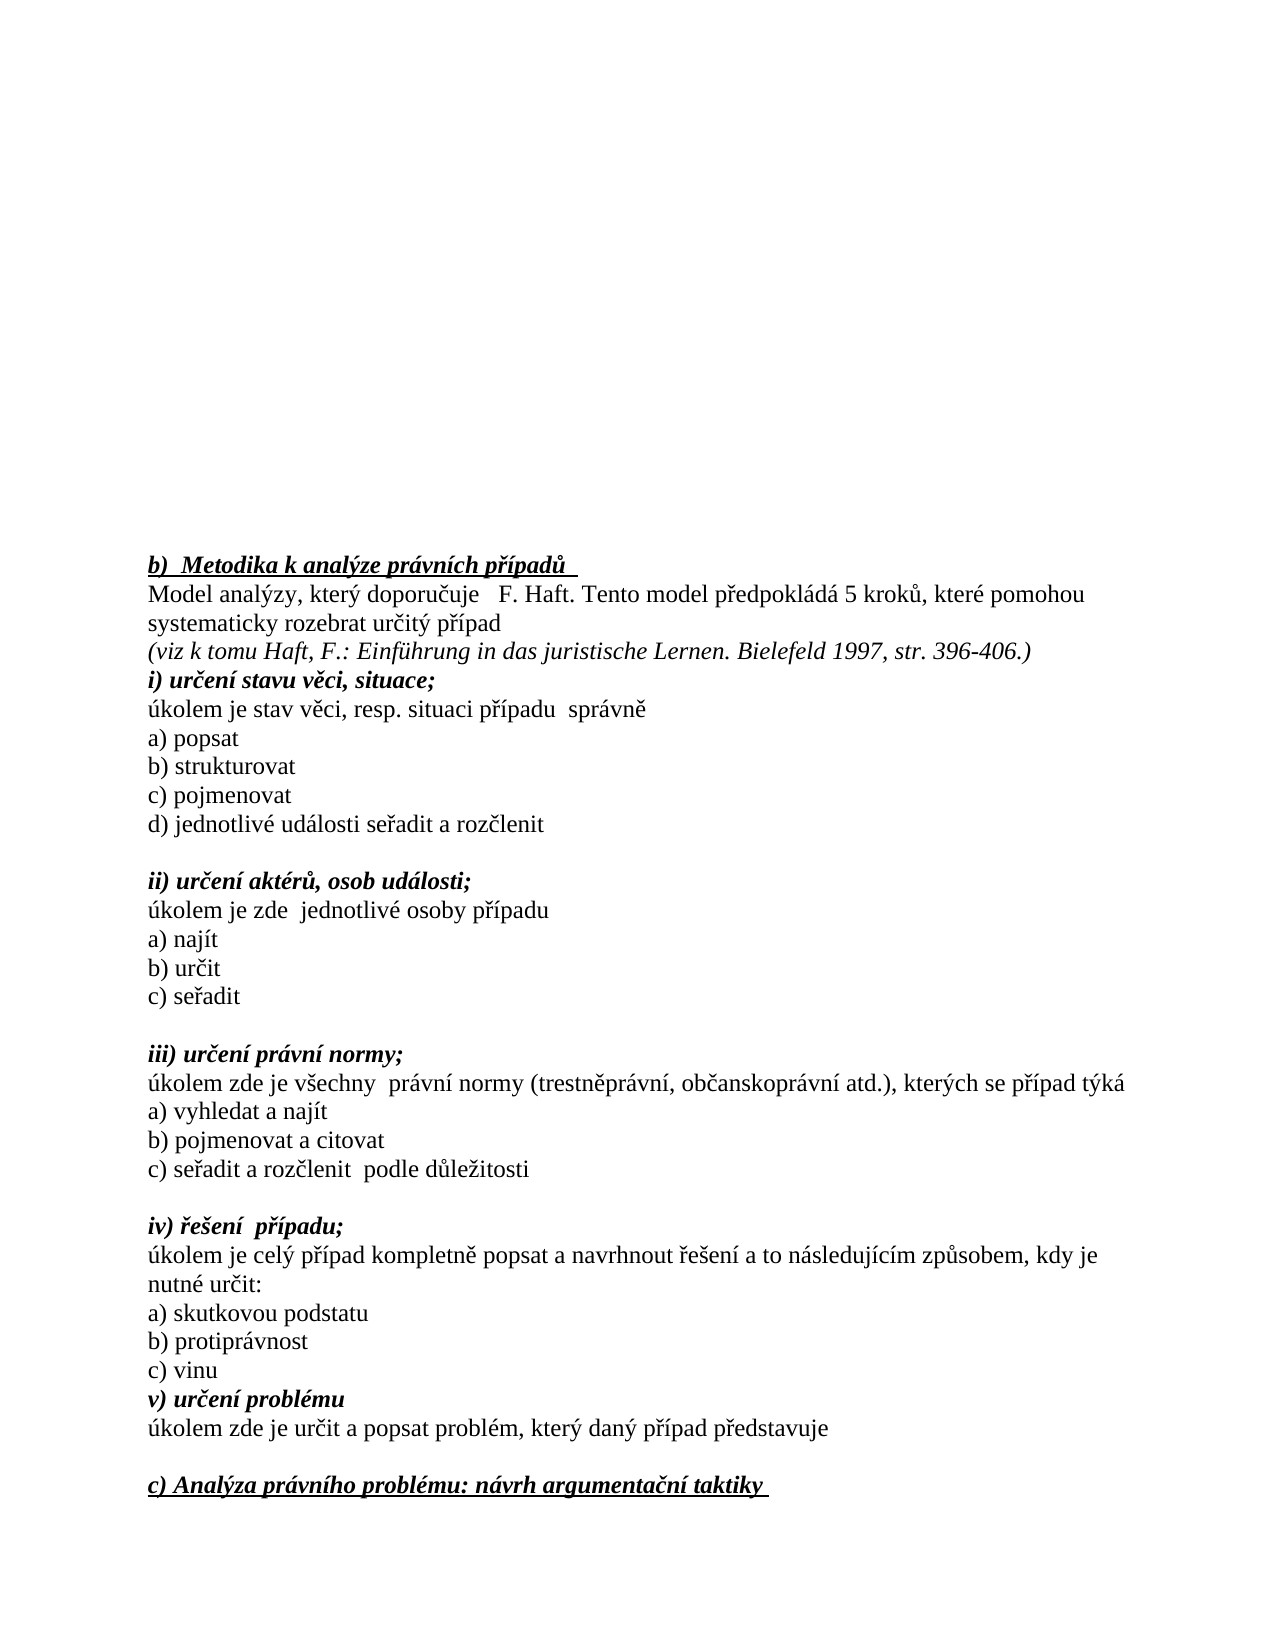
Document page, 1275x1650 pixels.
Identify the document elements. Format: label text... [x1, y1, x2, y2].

text b) určit [148, 953, 1127, 981]
text v) určení problému [148, 1384, 1127, 1413]
text a) vyhledat a najít [148, 1096, 1127, 1125]
text ii) určení aktérů, osob události; [148, 866, 1127, 895]
text Model analýzy, který doporučuje F. Haft. Tento model předpokládá 5 kroků, které pomohou systematicky rozebrat určitý případ [148, 579, 1127, 636]
text c) pojmenovat [148, 780, 1127, 809]
text a) popsat [148, 723, 1127, 751]
text úkolem je celý případ kompletně popsat a navrhnout řešení a to následujícím způsobem, kdy je nutné určit: [148, 1240, 1127, 1298]
text c) Analýza právního problému: návrh argumentační taktiky [148, 1470, 1127, 1499]
text c) seřadit a rozčlenit podle důležitosti [148, 1154, 1127, 1183]
text b) Metodika k analýze právních případů [148, 550, 1127, 579]
text a) skutkovou podstatu [148, 1298, 1127, 1326]
text b) protiprávnost [148, 1326, 1127, 1355]
text úkolem je stav věci, resp. situaci případu správně [148, 694, 1127, 723]
text úkolem je zde jednotlivé osoby případu [148, 895, 1127, 924]
text b) strukturovat [148, 751, 1127, 780]
text úkolem zde je určit a popsat problém, který daný případ představuje [148, 1413, 1127, 1441]
text d) jednotlivé události seřadit a rozčlenit [148, 809, 1127, 838]
text b) pojmenovat a citovat [148, 1125, 1127, 1154]
text (viz k tomu Haft, F.: Einführung in das juristische Lernen. Bielefeld 1997, str. 396-406.) [148, 636, 1127, 665]
text úkolem zde je všechny právní normy (trestněprávní, občanskoprávní atd.), kterých se případ týká [148, 1068, 1127, 1096]
text iii) určení právní normy; [148, 1039, 1127, 1068]
text a) najít [148, 924, 1127, 953]
text iv) řešení případu; [148, 1211, 1127, 1240]
text i) určení stavu věci, situace; [148, 665, 1127, 694]
text c) seřadit [148, 981, 1127, 1010]
text c) vinu [148, 1355, 1127, 1384]
